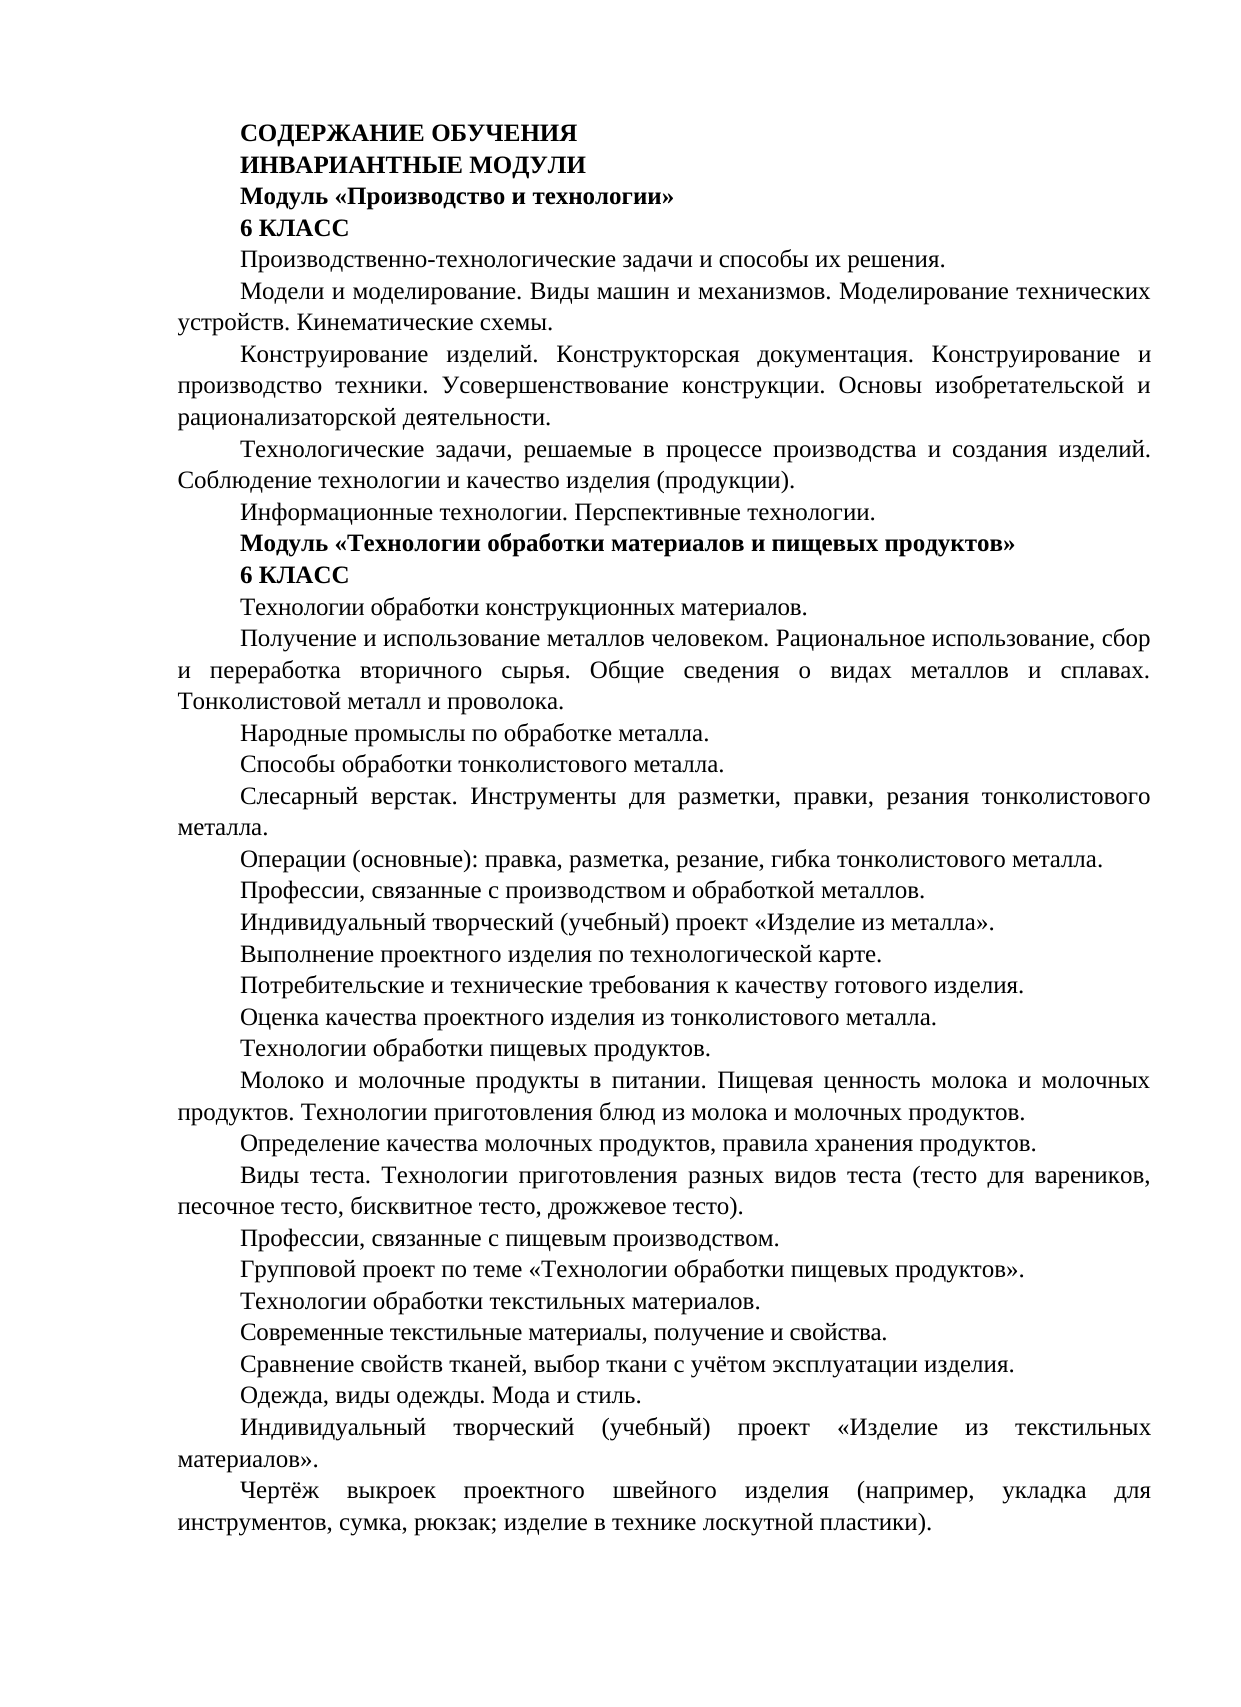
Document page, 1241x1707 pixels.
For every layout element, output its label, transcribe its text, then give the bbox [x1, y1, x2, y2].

text Профессии, связанные с пищевым производством. [177, 1223, 1152, 1252]
text Профессии, связанные с производством и обработкой металлов. [177, 876, 1152, 904]
text Конструирование изделий. Конструкторская документация. Конструирование и производство техники. Усовершенствование конструкции. Основы изобретательской и рационализаторской деятельности. [177, 339, 1152, 431]
text 6 КЛАСС [177, 560, 1152, 589]
text Модуль «Производство и технологии» [177, 181, 1152, 210]
text Чертёж выкроек проектного швейного изделия (например, укладка для инструментов, сумка, рюкзак; изделие в технике лоскутной пластики). [177, 1475, 1152, 1536]
text Способы обработки тонколистового металла. [177, 749, 1152, 778]
text Оценка качества проектного изделия из тонколистового металла. [177, 1002, 1152, 1031]
text Сравнение свойств тканей, выбор ткани с учётом эксплуатации изделия. [177, 1349, 1152, 1378]
text Определение качества молочных продуктов, правила хранения продуктов. [177, 1128, 1152, 1157]
text Операции (основные): правка, разметка, резание, гибка тонколистового металла. [177, 844, 1152, 873]
text Слесарный верстак. Инструменты для разметки, правки, резания тонколистового металла. [177, 781, 1152, 841]
text Молоко и молочные продукты в питании. Пищевая ценность молока и молочных продуктов. Технологии приготовления блюд из молока и молочных продуктов. [177, 1065, 1152, 1125]
text Индивидуальный творческий (учебный) проект «Изделие из металла». [177, 907, 1152, 936]
text Выполнение проектного изделия по технологической карте. [177, 939, 1152, 967]
text Потребительские и технические требования к качеству готового изделия. [177, 970, 1152, 999]
text Одежда, виды одежды. Мода и стиль. [177, 1381, 1152, 1409]
text Индивидуальный творческий (учебный) проект «Изделие из текстильных материалов». [177, 1412, 1152, 1472]
text Технологические задачи, решаемые в процессе производства и создания изделий. Соблюдение технологии и качество изделия (продукции). [177, 434, 1152, 494]
text Современные текстильные материалы, получение и свойства. [177, 1317, 1152, 1346]
text Виды теста. Технологии приготовления разных видов теста (тесто для вареников, песочное тесто, бисквитное тесто, дрожжевое тесто). [177, 1160, 1152, 1220]
text ИНВАРИАНТНЫЕ МОДУЛИ [177, 150, 1152, 178]
text Информационные технологии. Перспективные технологии. [177, 497, 1152, 526]
text Народные промыслы по обработке металла. [177, 718, 1152, 747]
text Модуль «Технологии обработки материалов и пищевых продуктов» [177, 528, 1152, 557]
text Получение и использование металлов человеком. Рациональное использование, сбор и переработка вторичного сырья. Общие сведения о видах металлов и сплавах. Тонколистовой металл и проволока. [177, 623, 1152, 715]
text СОДЕРЖАНИЕ ОБУЧЕНИЯ [177, 118, 1152, 147]
text Модели и моделирование. Виды машин и механизмов. Моделирование технических устройств. Кинематические схемы. [177, 276, 1152, 336]
text Групповой проект по теме «Технологии обработки пищевых продуктов». [177, 1254, 1152, 1283]
text 6 КЛАСС [177, 213, 1152, 242]
text Технологии обработки пищевых продуктов. [177, 1033, 1152, 1062]
text Технологии обработки конструкционных материалов. [177, 592, 1152, 620]
text Технологии обработки текстильных материалов. [177, 1286, 1152, 1315]
text Производственно-технологические задачи и способы их решения. [177, 244, 1152, 273]
